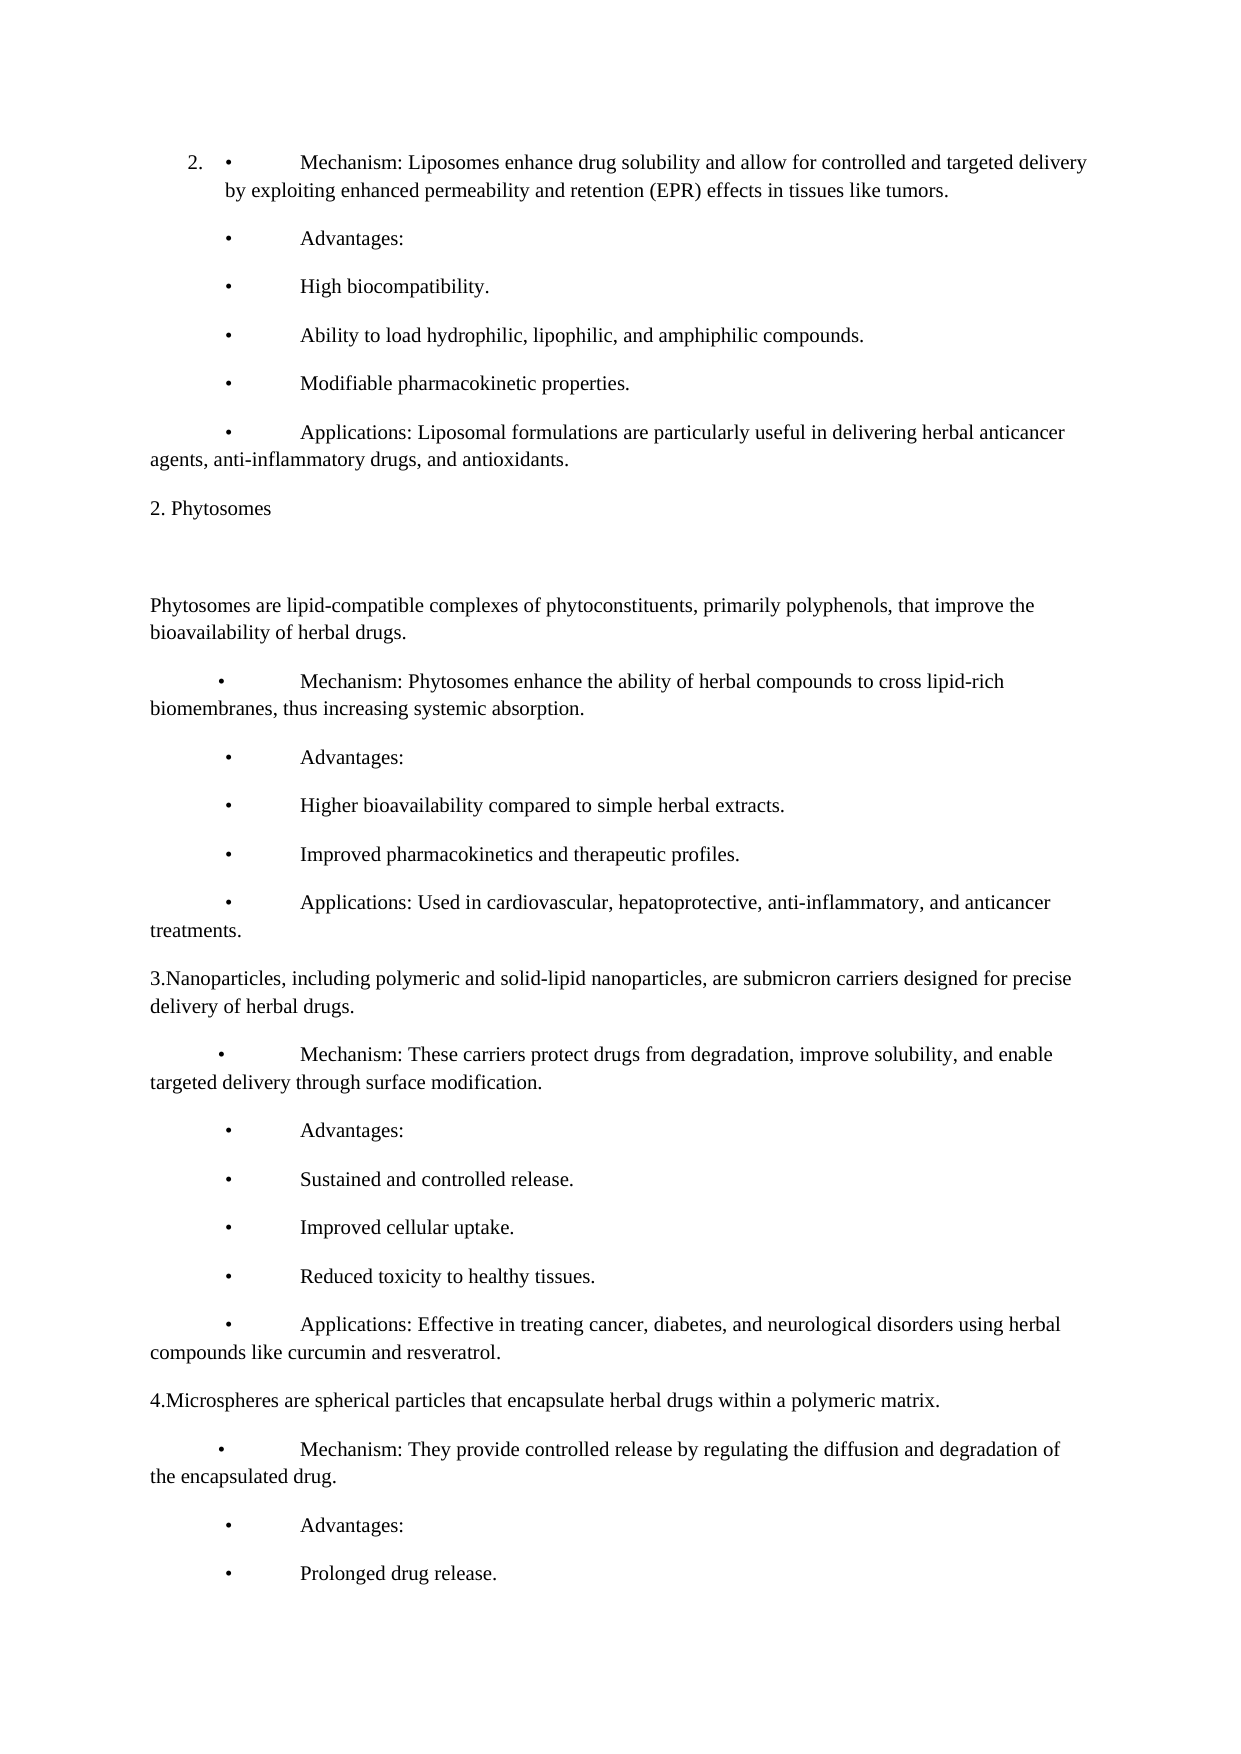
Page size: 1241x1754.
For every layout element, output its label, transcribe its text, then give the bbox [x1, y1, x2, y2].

text • Advantages: [150, 1512, 1090, 1537]
text • Applications: Effective in treating cancer, diabetes, and neurological disorders using herbal compounds like curcumin and resveratrol. [150, 1312, 1090, 1364]
text • Higher bioavailability compared to simple herbal extracts. [150, 793, 1090, 817]
text 3.Nanoparticles, including polymeric and solid-lipid nanoparticles, are submicron carriers designed for precise delivery of herbal drugs. [150, 966, 1090, 1018]
text • Advantages: [150, 1118, 1090, 1142]
list • Mechanism: Liposomes enhance drug solubility and allow for controlled and targeted delivery by exploiting enhanced permeability and retention (EPR) effects in tissues like tumors. [187, 150, 1090, 202]
text 4.Microspheres are spherical particles that encapsulate herbal drugs within a polymeric matrix. [150, 1388, 1090, 1412]
text Phytosomes are lipid-compatible complexes of phytoconstituents, primarily polyphenols, that improve the bioavailability of herbal drugs. [150, 593, 1090, 644]
text • Mechanism: Phytosomes enhance the ability of herbal compounds to cross lipid-rich biomembranes, thus increasing systemic absorption. [150, 669, 1090, 720]
text • Advantages: [150, 226, 1090, 250]
text • Mechanism: These carriers protect drugs from degradation, improve solubility, and enable targeted delivery through surface modification. [150, 1042, 1090, 1094]
text • Sustained and controlled release. [150, 1167, 1090, 1191]
text • Modifiable pharmacokinetic properties. [150, 371, 1090, 395]
text • High biocompatibility. [150, 274, 1090, 298]
text 2. Phytosomes [150, 496, 1090, 520]
text • Applications: Used in cardiovascular, hepatoprotective, anti-inflammatory, and anticancer treatments. [150, 890, 1090, 942]
text • Ability to load hydrophilic, lipophilic, and amphiphilic compounds. [150, 323, 1090, 347]
text • Mechanism: They provide controlled release by regulating the diffusion and degradation of the encapsulated drug. [150, 1436, 1090, 1488]
text • Applications: Liposomal formulations are particularly useful in delivering herbal anticancer agents, anti-inflammatory drugs, and antioxidants. [150, 420, 1090, 471]
text • Advantages: [150, 745, 1090, 769]
text • Reduced toxicity to healthy tissues. [150, 1263, 1090, 1288]
text • Improved cellular uptake. [150, 1215, 1090, 1239]
text • Improved pharmacokinetics and therapeutic profiles. [150, 842, 1090, 866]
text • Prolonged drug release. [150, 1561, 1090, 1585]
